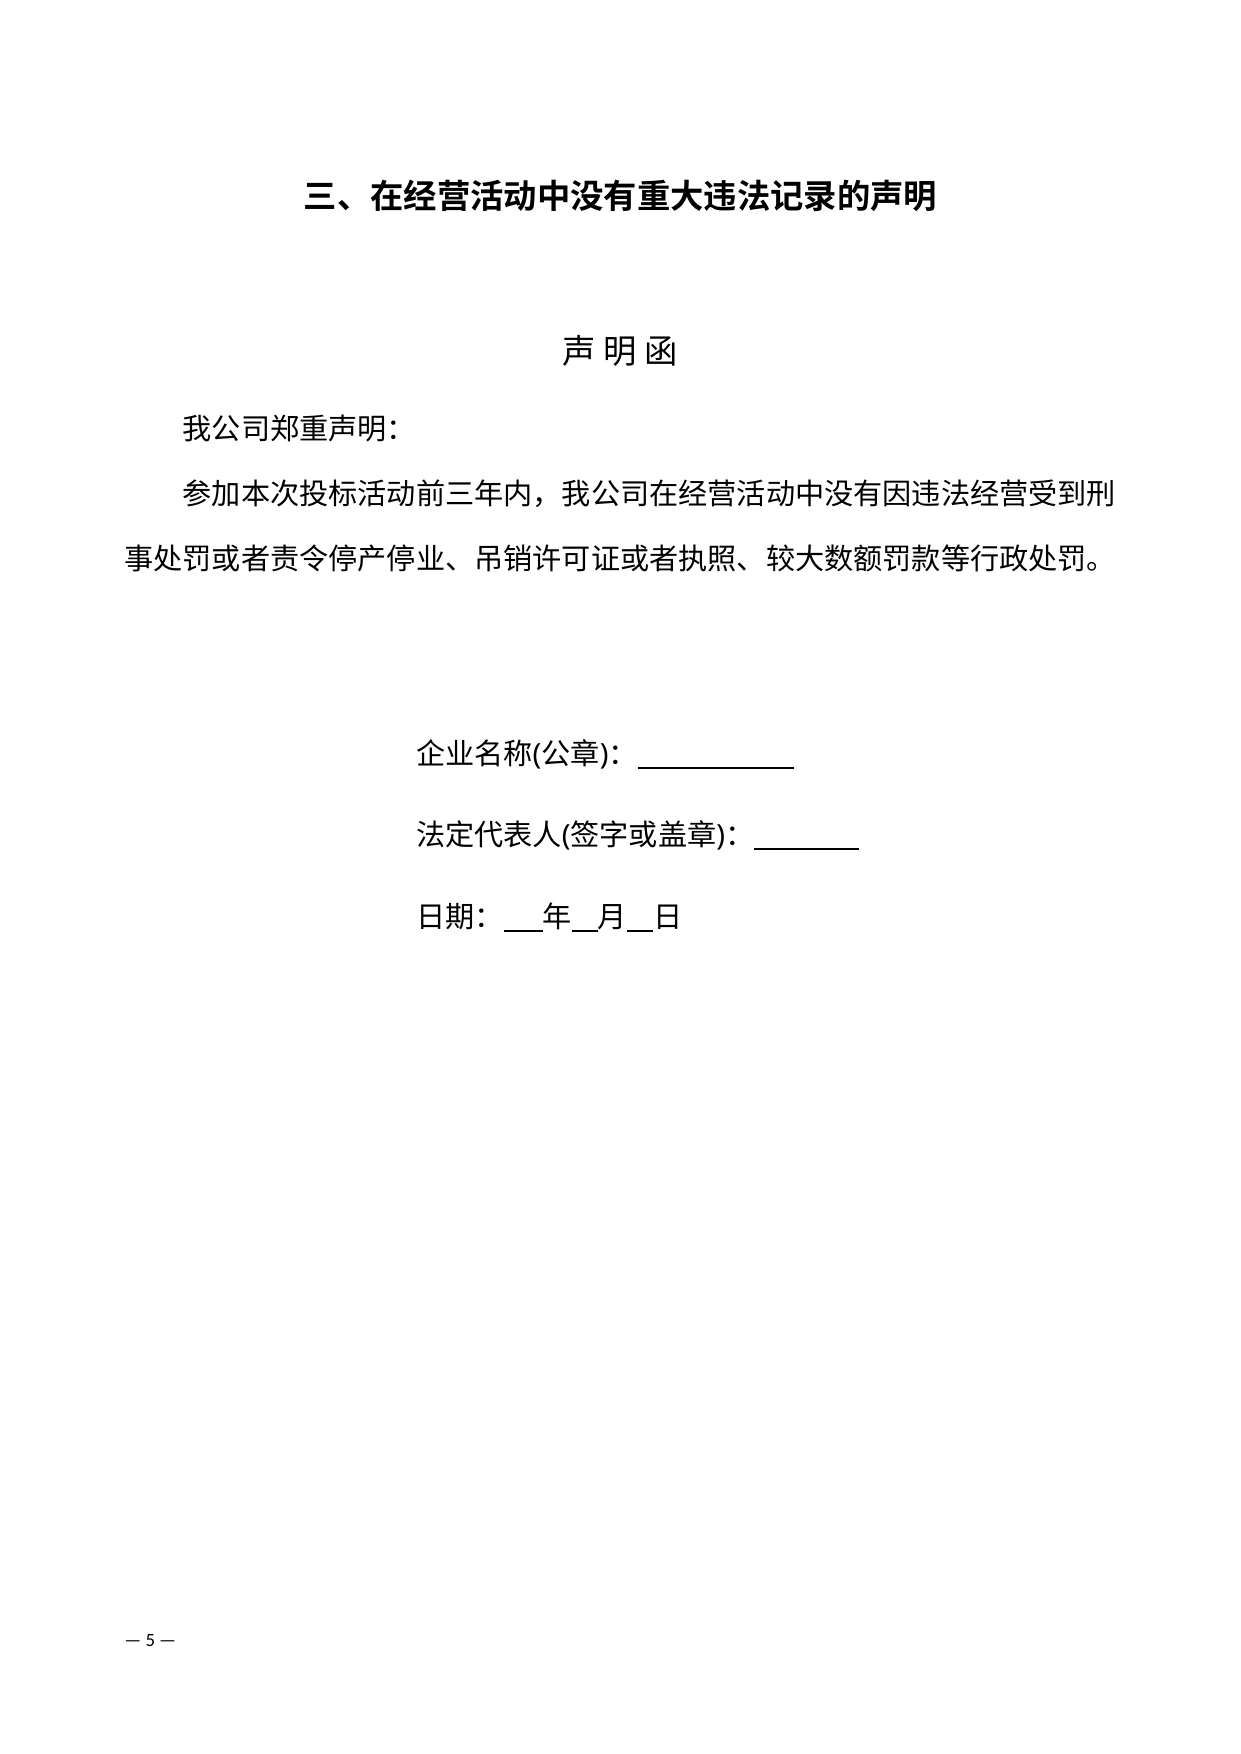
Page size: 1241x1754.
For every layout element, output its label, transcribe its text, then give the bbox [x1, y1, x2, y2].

text 日期： 年 月 日 [124, 882, 1116, 947]
text 声 明 函 [124, 317, 1116, 382]
text 法定代表人(签字或盖章)： [124, 801, 1116, 866]
text 三、在经营活动中没有重大违法记录的声明 [124, 162, 1116, 227]
text 企业名称(公章)： [124, 719, 1116, 784]
text 参加本次投标活动前三年内，我公司在经营活动中没有因违法经营受到刑事处罚或者责令停产停业、吊销许可证或者执照、较大数额罚款等行政处罚。 [124, 459, 1116, 589]
text 我公司郑重声明： [124, 394, 1116, 459]
